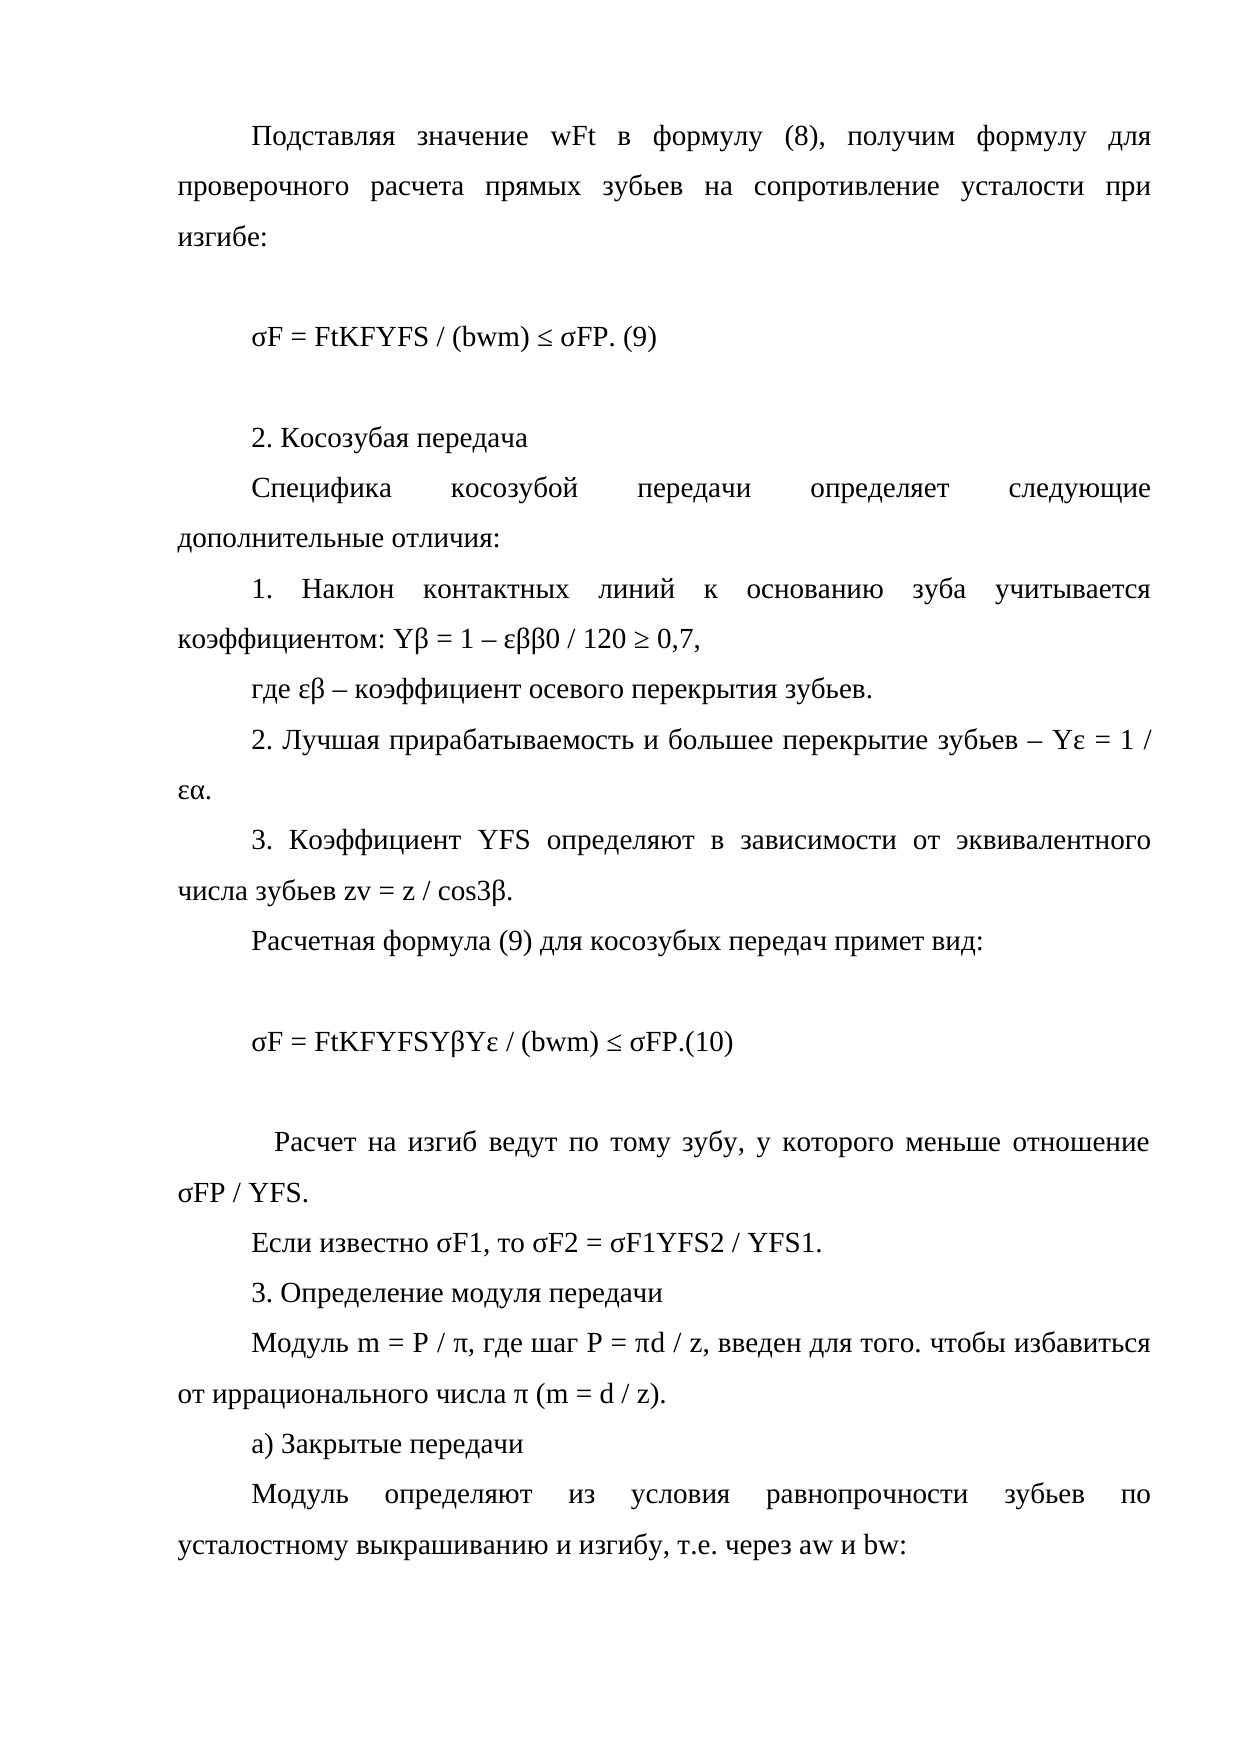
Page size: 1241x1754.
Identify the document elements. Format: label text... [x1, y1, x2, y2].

text где εβ – коэффициент осевого перекрытия зубьев. [177, 672, 1152, 705]
text а) Закрытые передачи [177, 1426, 1152, 1460]
text 3. Коэффициент YFS определяют в зависимости от эквивалентного числа зубьев zv = z / cos3β. [177, 822, 1152, 906]
text Специфика косозубой передачи определяет следующие дополнительные отличия: [177, 470, 1152, 554]
text σF = FtKFYFSYβYε / (bwm) ≤ σFP.(10) [177, 1024, 1152, 1057]
text Модуль m = P / π, где шаг Р = πd / z, введен для того. чтобы избавиться от иррационального числа π (m = d / z). [177, 1326, 1152, 1409]
text Расчет на изгиб ведут по тому зубу, у которого меньше отношение σFР / YFS. [177, 1124, 1152, 1208]
text 2. Лучшая прирабатываемость и большее перекрытие зубьев – Yε = 1 / εα. [177, 722, 1152, 806]
text Модуль определяют из условия равнопрочности зубьев по усталостному выкрашиванию и изгибу, т.е. через аw и bw: [177, 1477, 1152, 1560]
text σF = FtKFYFS / (bwm) ≤ σFP. (9) [177, 319, 1152, 353]
text Расчетная формула (9) для косозубых передач примет вид: [177, 923, 1152, 957]
text 3. Определение модуля передачи [177, 1275, 1152, 1309]
text 1. Наклон контактных линий к основанию зуба учитывается коэффициентом: Yβ = 1 – εββ0 / 120 ≥ 0,7, [177, 571, 1152, 655]
text 2. Косозубая передача [177, 420, 1152, 453]
text Подставляя значение wFt в формулу (8), получим формулу для проверочного расчета прямых зубьев на сопротивление усталости при изгибе: [177, 118, 1152, 252]
text Если известно σF1, то σF2 = σF1YFS2 / YFS1. [177, 1225, 1152, 1258]
